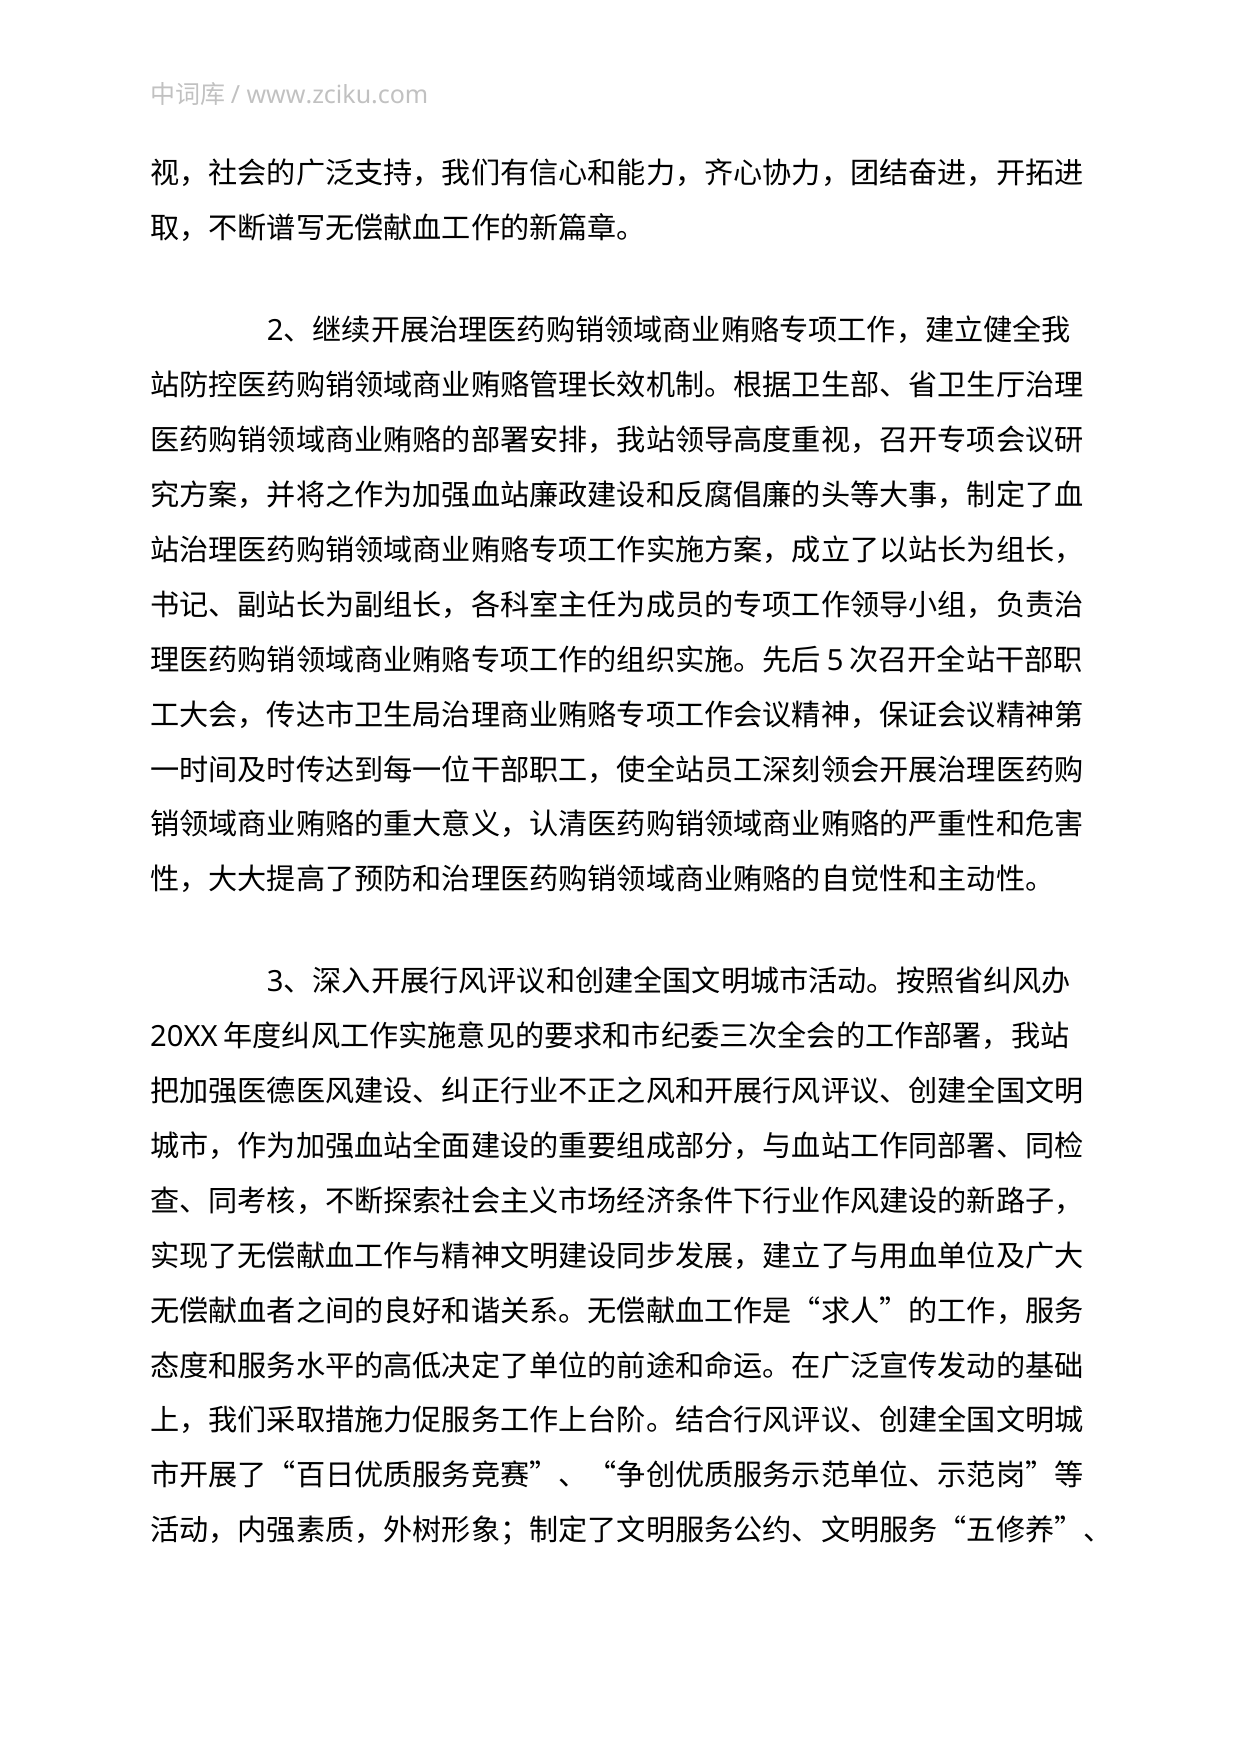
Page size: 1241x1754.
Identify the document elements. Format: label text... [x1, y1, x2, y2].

text 2、继续开展治理医药购销领域商业贿赂专项工作，建立健全我站防控医药购销领域商业贿赂管理长效机制。根据卫生部、省卫生厅治理医药购销领域商业贿赂的部署安排，我站领导高度重视，召开专项会议研究方案，并将之作为加强血站廉政建设和反腐倡廉的头等大事，制定了血站治理医药购销领域商业贿赂专项工作实施方案，成立了以站长为组长，书记、副站长为副组长，各科室主任为成员的专项工作领导小组，负责治理医药购销领域商业贿赂专项工作的组织实施。先后5次召开全站干部职工大会，传达市卫生局治理商业贿赂专项工作会议精神，保证会议精神第一时间及时传达到每一位干部职工，使全站员工深刻领会开展治理医药购销领域商业贿赂的重大意义，认清医药购销领域商业贿赂的严重性和危害性，大大提高了预防和治理医药购销领域商业贿赂的自觉性和主动性。 [150, 307, 1090, 898]
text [150, 958, 1090, 1549]
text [150, 150, 1090, 247]
